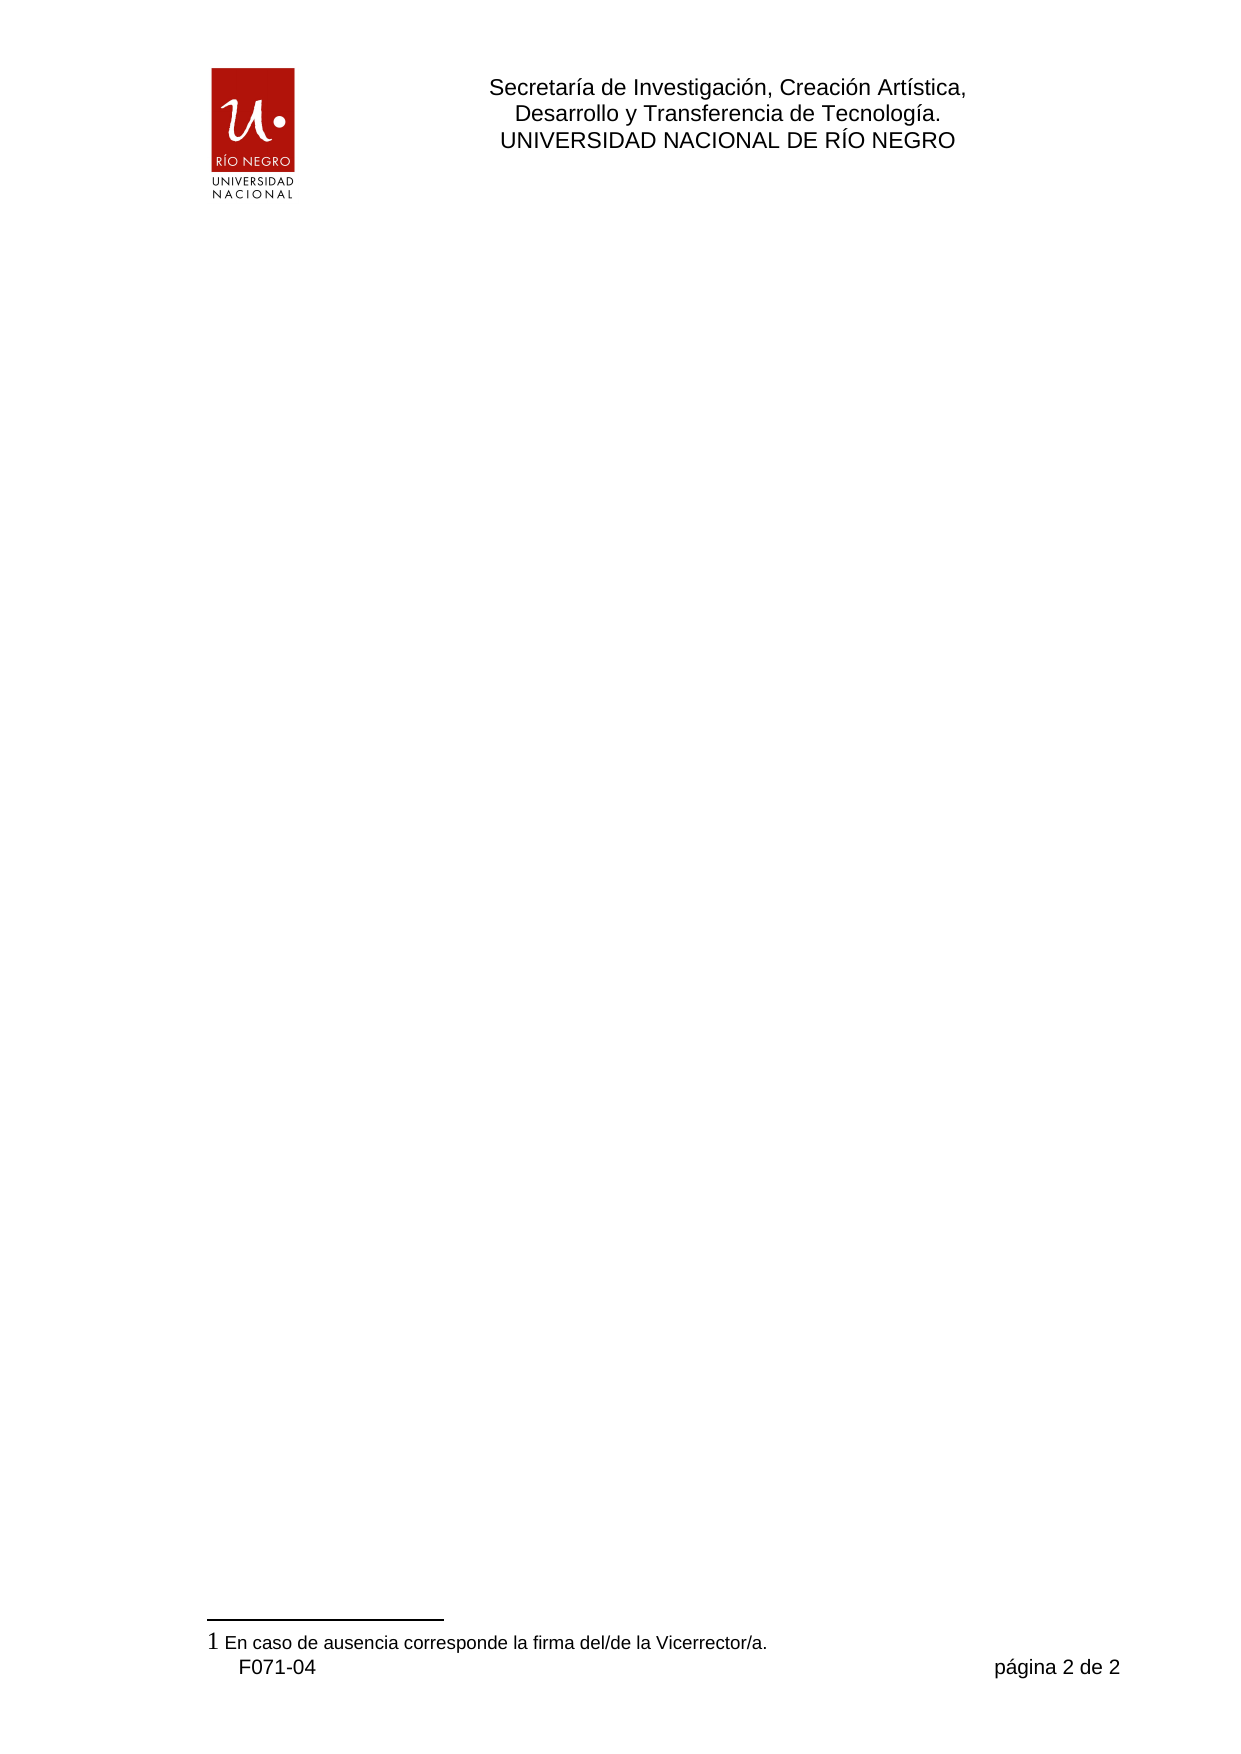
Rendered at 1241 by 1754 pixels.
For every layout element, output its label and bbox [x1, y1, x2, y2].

picture [206, 66, 299, 204]
